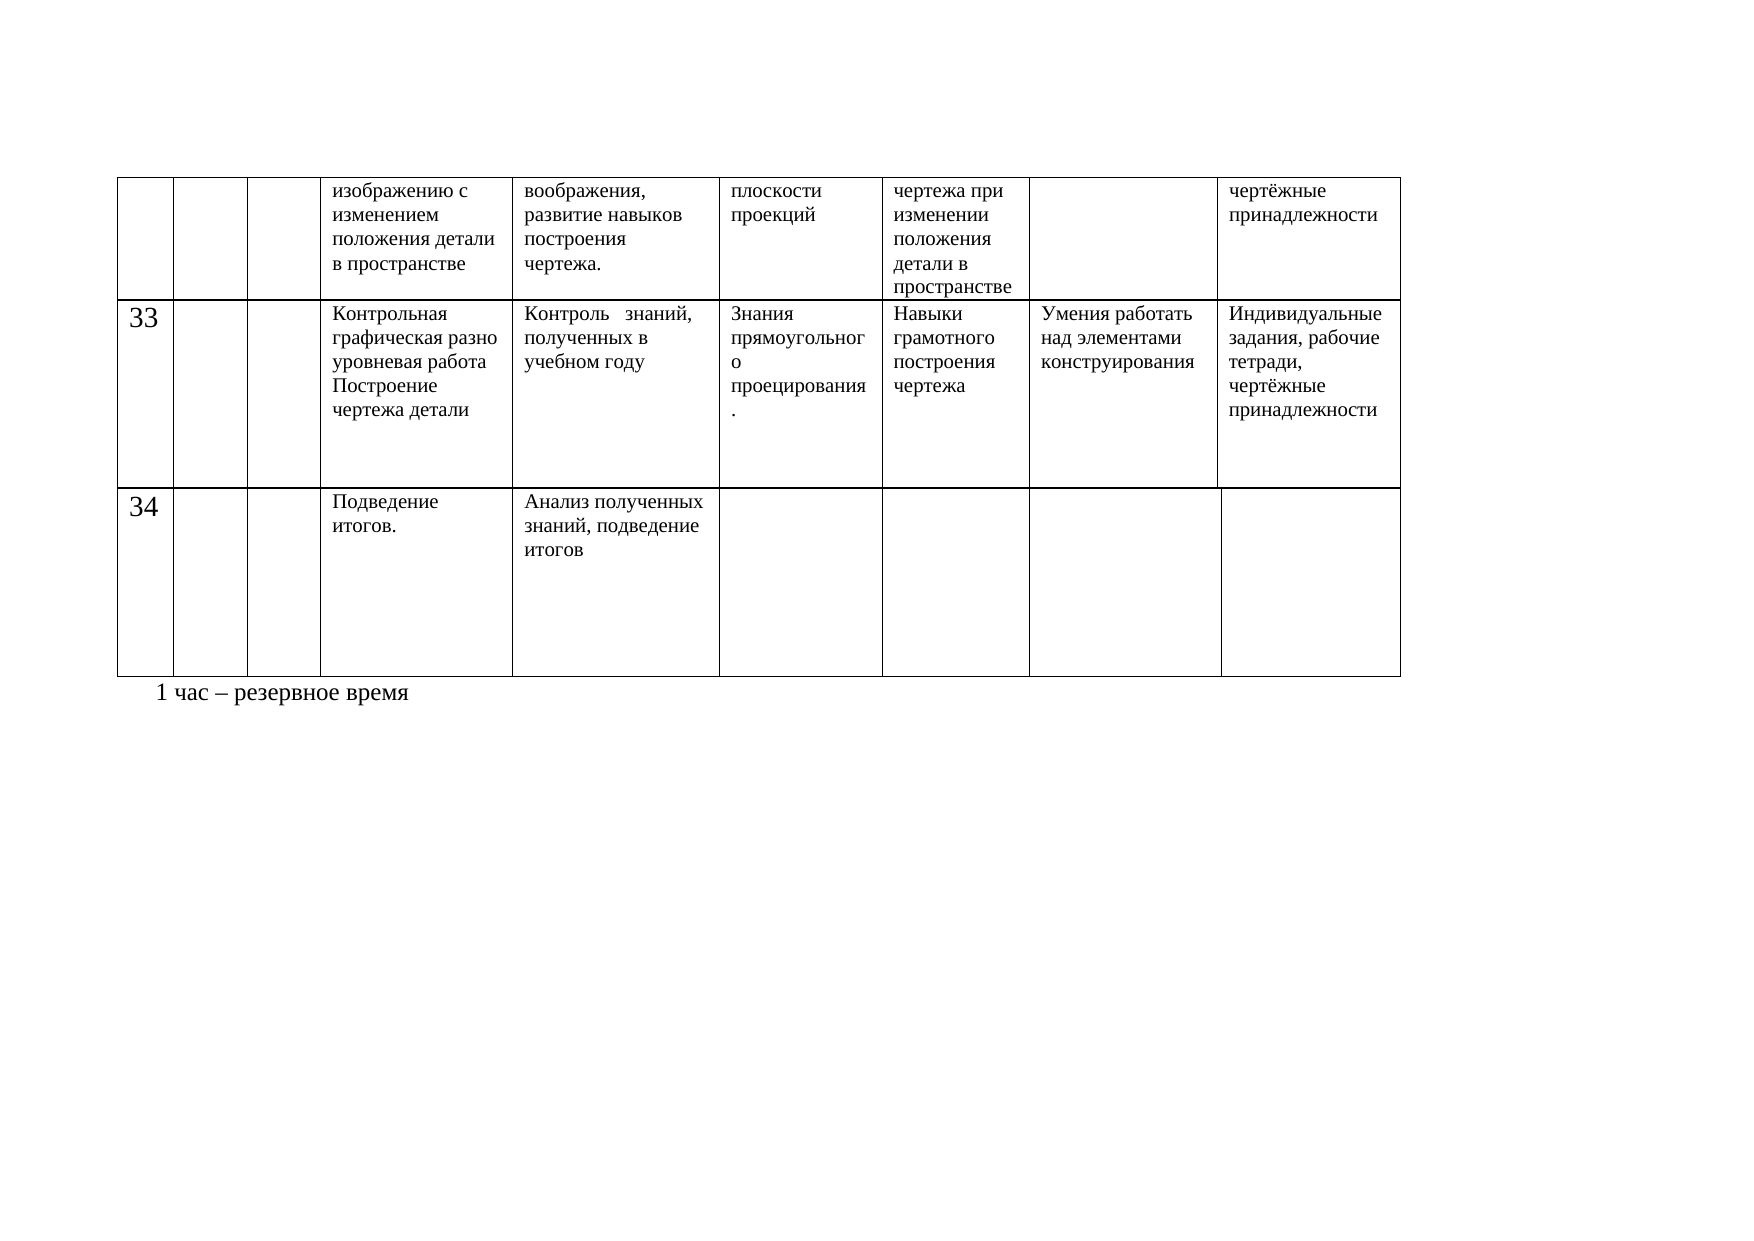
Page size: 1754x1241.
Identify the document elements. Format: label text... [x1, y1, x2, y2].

table_header Знания прямоугольного проецирования. [720, 301, 882, 487]
table_header [248, 301, 320, 487]
table_header [883, 489, 1029, 676]
table_header 34 [118, 489, 173, 676]
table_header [1218, 178, 1400, 298]
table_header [720, 178, 882, 298]
table_header [174, 301, 247, 487]
table_header 32 [118, 178, 173, 298]
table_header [321, 178, 512, 298]
text 1 час – резервное время [155, 677, 1636, 705]
table_header Индивидуальные задания, рабочие тетради, чертёжные принадлежности [1218, 301, 1400, 487]
table_header Анализ полученных знаний, подведение итогов [513, 489, 719, 676]
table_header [513, 178, 719, 298]
table_header [1030, 489, 1221, 676]
table_header Контроль знаний, полученных в учебном году [513, 301, 719, 487]
table_header [174, 178, 247, 298]
table_header [248, 489, 320, 676]
table_header [1222, 489, 1400, 676]
table_header Навыки грамотного построения чертежа [883, 301, 1029, 487]
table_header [1030, 178, 1217, 298]
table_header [883, 178, 1029, 298]
table_header [720, 489, 882, 676]
table_header [248, 178, 320, 298]
table_header Подведение итогов. [321, 489, 512, 676]
table_header [174, 489, 247, 676]
table_header 33 [118, 301, 173, 487]
table_header Контрольная графическая разно уровневая работа Построение чертежа детали [321, 301, 512, 487]
table_header Умения работать над элементами конструирования [1030, 301, 1217, 487]
